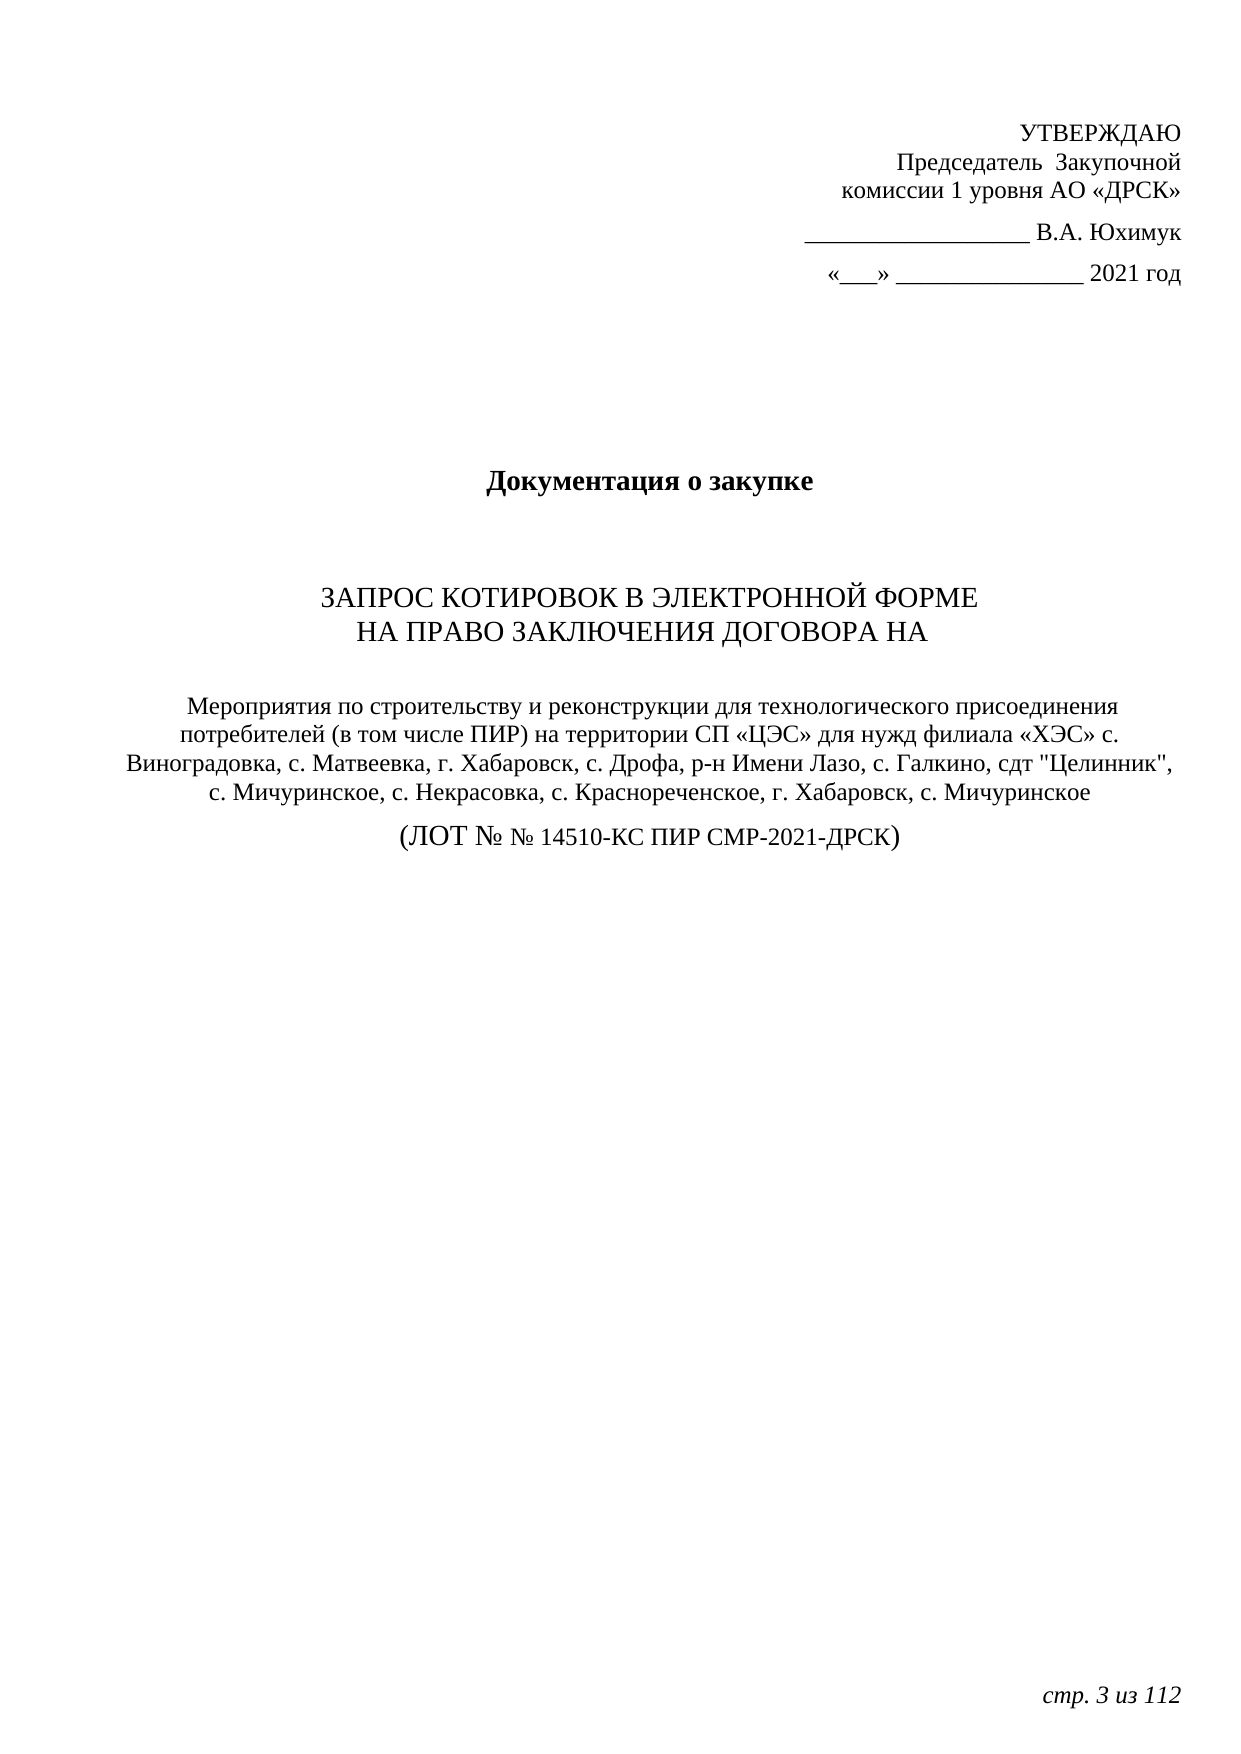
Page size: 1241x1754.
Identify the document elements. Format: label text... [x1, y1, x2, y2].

text «___» _______________ 2021 год [575, 258, 1181, 287]
text комиссии 1 уровня АО «ДРСК» [575, 176, 1181, 204]
text Документация о закупке [118, 463, 1181, 497]
text __________________ В.А. Юхимук [575, 217, 1181, 246]
text УТВЕРЖДАЮ [575, 118, 1181, 147]
text (ЛОТ № № 14510-КС ПИР СМР-2021-ДРСК) [118, 818, 1181, 852]
text ЗАПРОС КОТИРОВОК В ЭЛЕКТРОННОЙ ФОРМЕ НА ПРАВО ЗАКЛЮЧЕНИЯ ДОГОВОРА НА [118, 580, 1181, 678]
text Председатель Закупочной [575, 147, 1181, 176]
text Мероприятия по строительству и реконструкции для технологического присоединения потребителей (в том числе ПИР) на территории СП «ЦЭС» для нужд филиала «ХЭС» с. Виноградовка, с. Матвеевка, г. Хабаровск, с. Дрофа, р-н Имени Лазо, с. Галкино, сдт "Целинник", с. Мичуринское, с. Некрасовка, с. Краснореченское, г. Хабаровск, с. Мичуринское [118, 691, 1181, 806]
